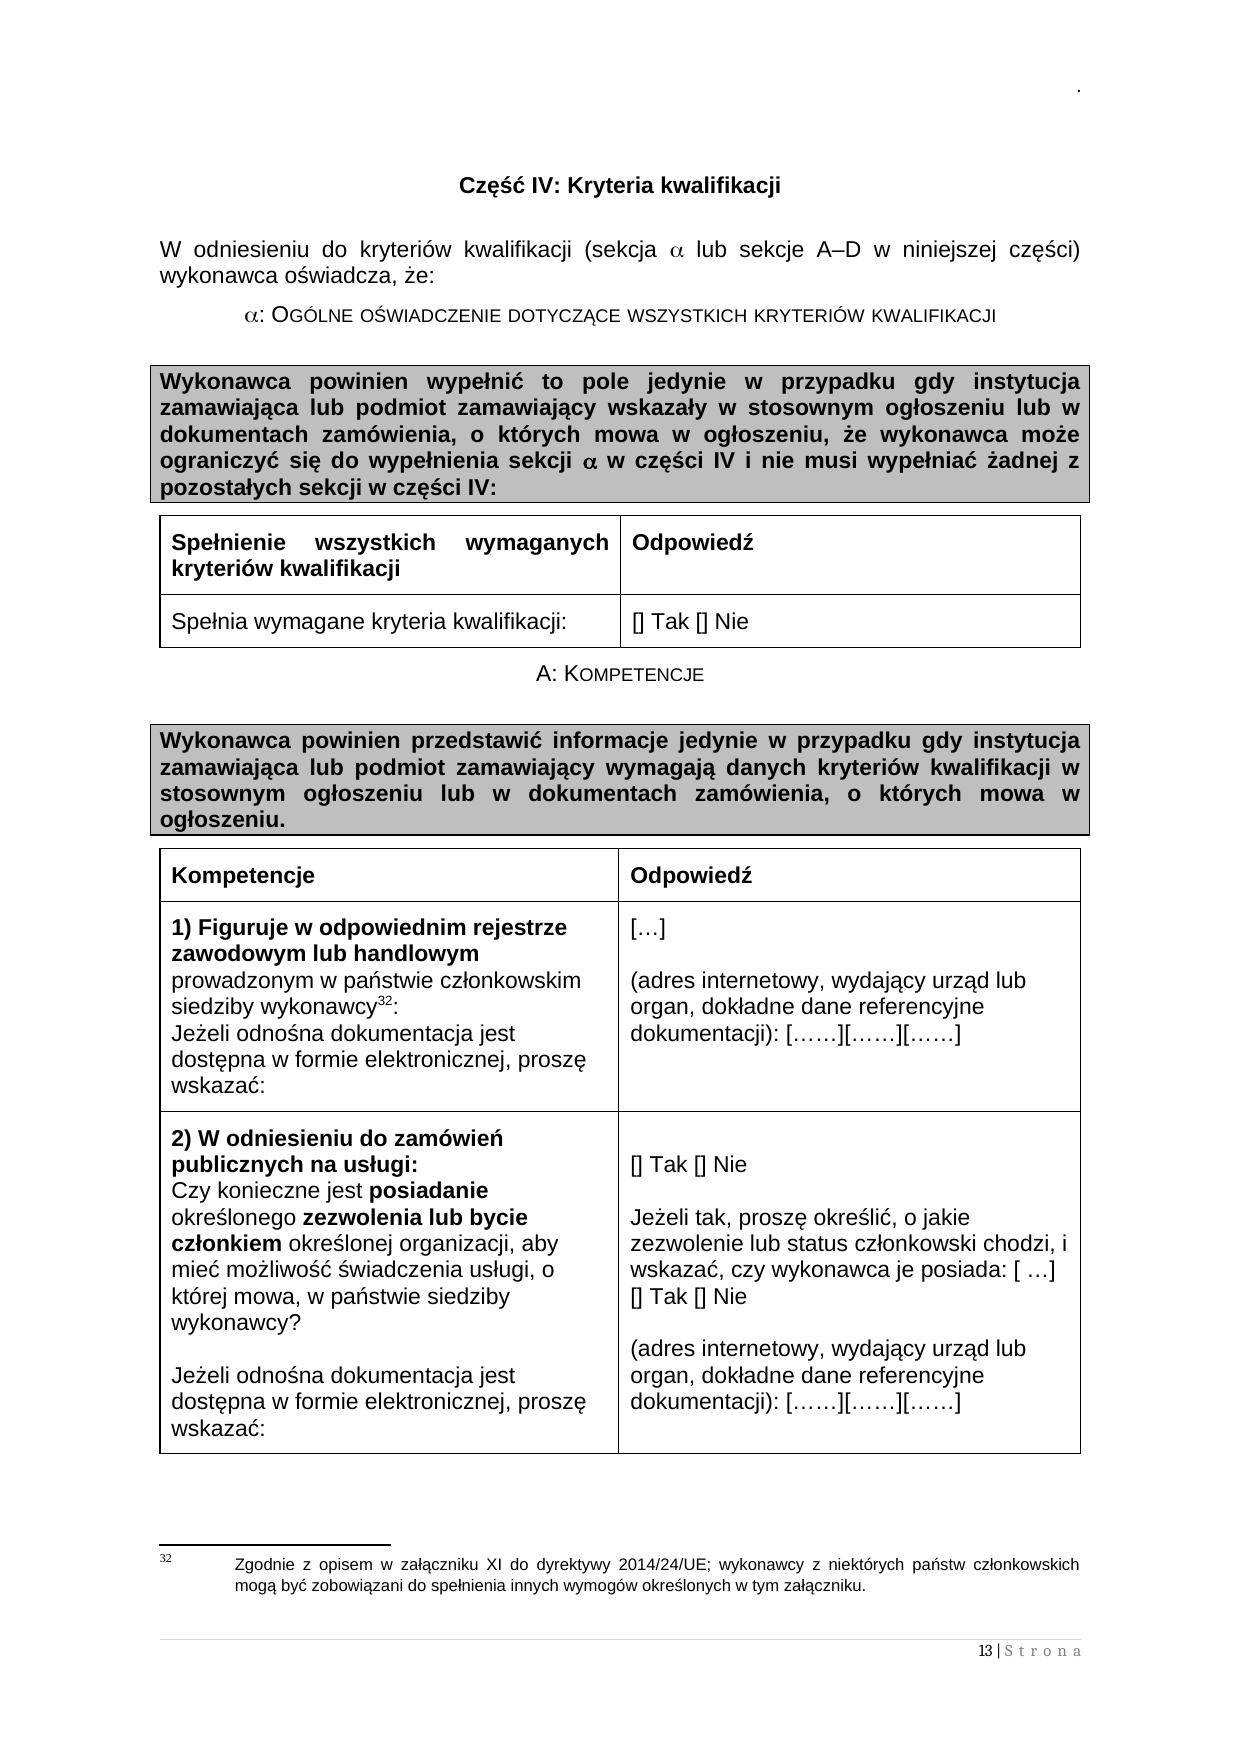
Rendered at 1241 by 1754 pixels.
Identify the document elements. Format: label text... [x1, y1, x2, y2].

text Część IV: Kryteria kwalifikacji [159, 172, 1081, 198]
table_cell [] Tak [] Nie Jeżeli tak, proszę określić, o jakie zezwolenie lub status członkowski chodzi, i wskazać, czy wykonawca je posiada: [ …] [] Tak [] Nie (adres internetowy, wydający urząd lub organ, dokładne dane referencyjne dokumentacji): [……][……][……] [619, 1112, 1080, 1453]
table_cell 1) Figuruje w odpowiednim rejestrze zawodowym lub handlowym prowadzonym w państwie członkowskim siedziby wykonawcy: Jeżeli odnośna dokumentacja jest dostępna w formie elektronicznej, proszę wskazać: [161, 902, 618, 1111]
text : Ogólne oświadczenie dotyczące wszystkich kryteriów kwalifikacji [159, 301, 1081, 327]
text W odniesieniu do kryteriów kwalifikacji (sekcja lub sekcje A–D w niniejszej części) wykonawca oświadcza, że: [159, 236, 1081, 288]
text A: Kompetencje [159, 660, 1081, 686]
text Wykonawca powinien wypełnić to pole jedynie w przypadku gdy instytucja zamawiająca lub podmiot zamawiający wskazały w stosownym ogłoszeniu lub w dokumentach zamówienia, o których mowa w ogłoszeniu, że wykonawca może ograniczyć się do wypełnienia sekcji w części IV i nie musi wypełniać żadnej z pozostałych sekcji w części IV: [151, 366, 1089, 502]
table_cell 2) W odniesieniu do zamówień publicznych na usługi: Czy konieczne jest posiadanie określonego zezwolenia lub bycie członkiem określonej organizacji, aby mieć możliwość świadczenia usługi, o której mowa, w państwie siedziby wykonawcy? Jeżeli odnośna dokumentacja jest dostępna w formie elektronicznej, proszę wskazać: [161, 1112, 618, 1453]
table_cell […] (adres internetowy, wydający urząd lub organ, dokładne dane referencyjne dokumentacji): [……][……][……] [619, 902, 1080, 1111]
table_header Kompetencje [161, 849, 618, 901]
table_cell Spełnia wymagane kryteria kwalifikacji: [161, 595, 620, 647]
text Wykonawca powinien przedstawić informacje jedynie w przypadku gdy instytucja zamawiająca lub podmiot zamawiający wymagają danych kryteriów kwalifikacji w stosownym ogłoszeniu lub w dokumentach zamówienia, o których mowa w ogłoszeniu. [151, 725, 1089, 834]
table_header Odpowiedź [619, 849, 1080, 901]
table_header Spełnienie wszystkich wymaganych kryteriów kwalifikacji [161, 516, 620, 594]
table_cell [] Tak [] Nie [621, 595, 1080, 647]
table_header Odpowiedź [621, 516, 1080, 594]
